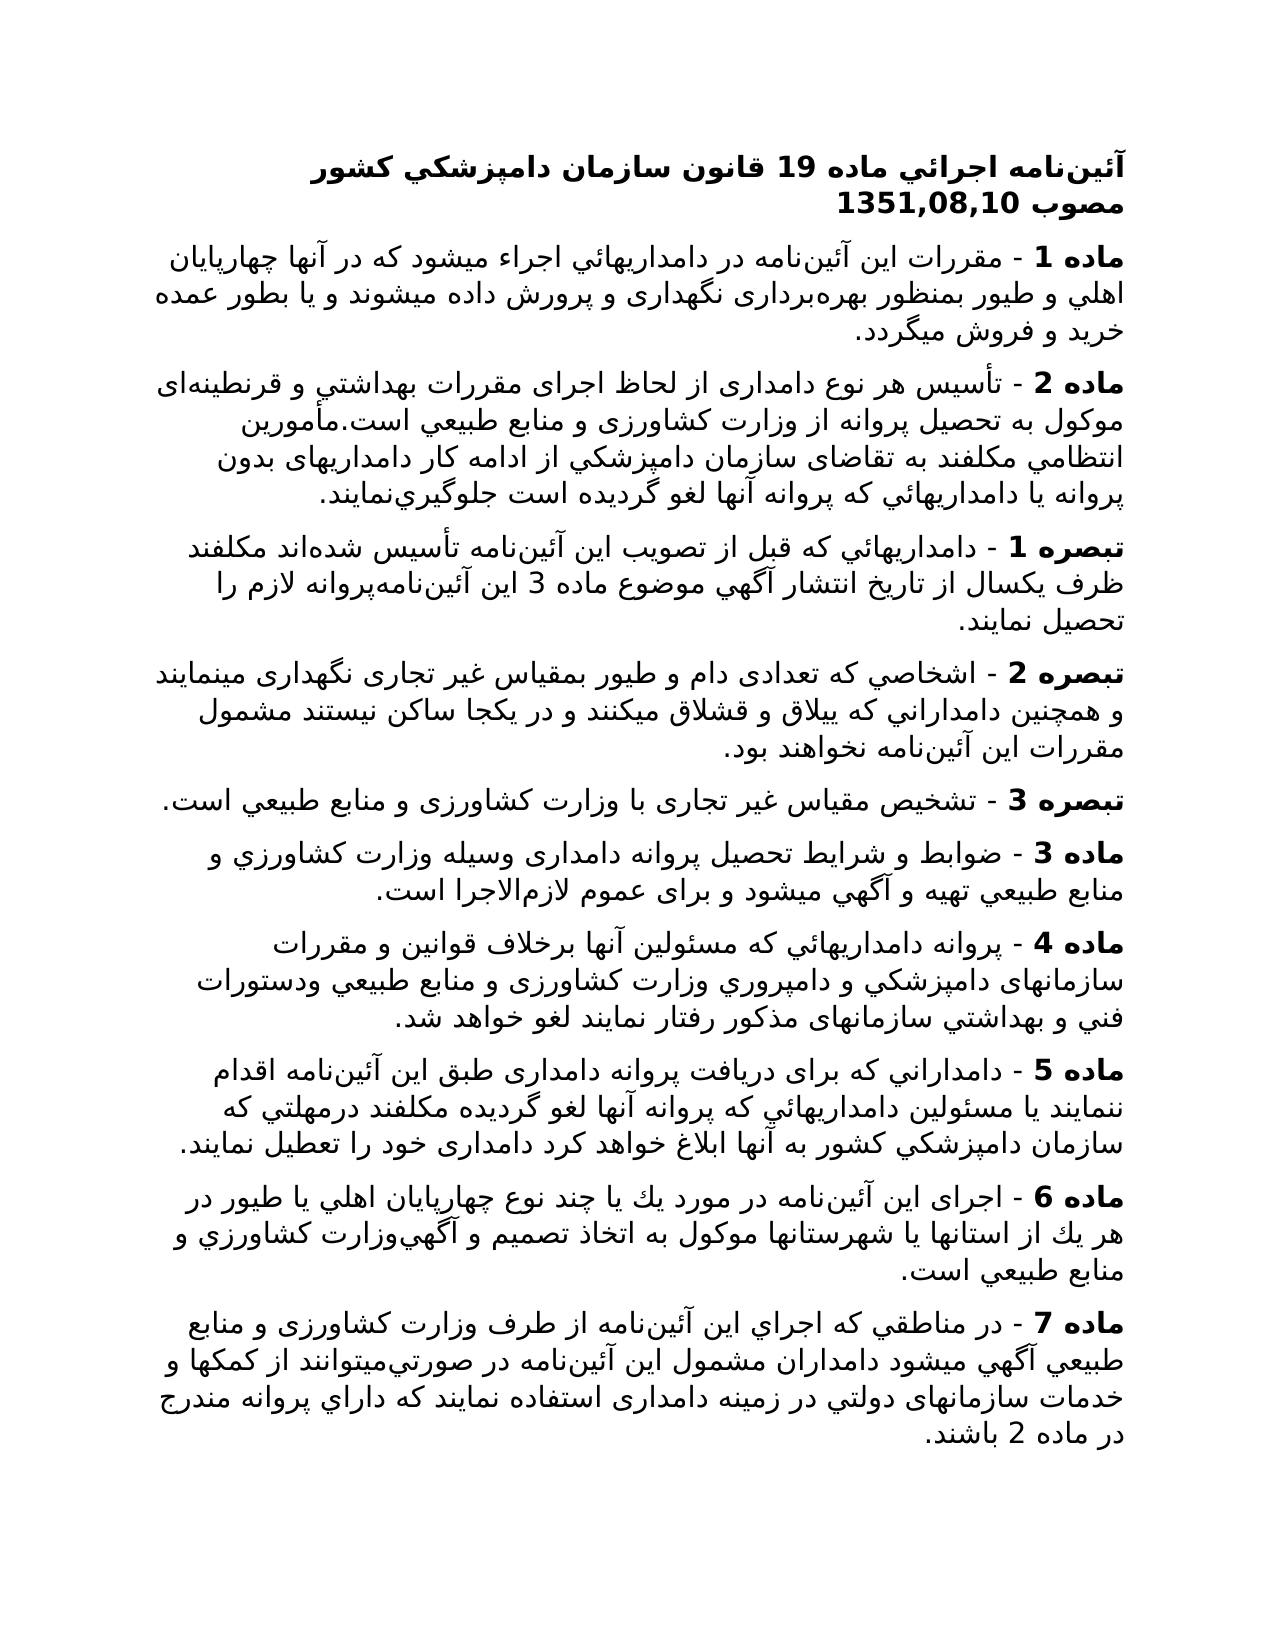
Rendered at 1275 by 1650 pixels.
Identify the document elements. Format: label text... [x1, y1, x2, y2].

text ماده 3 - ضوابط و شرايط تحصيل پروانه دامدارﻯ وسيله وزارت كشاورزي و منابع طبيعي تهيه و آگهي ميشود و براﻯ عموم لازم‌الاجرا است. [150, 837, 1125, 907]
text ماده 1 - مقررات اين آئين‌نامه در دامداريهائي اجراء ميشود كه در آنها چهارپايان اهلي و طيور بمنظور بهره‌بردارﻯ نگهدارﻯ و پرورش داده‌ ميشوند و يا بطور عمده خريد و فروش ميگردد. [150, 240, 1125, 347]
text تبصره 3 - تشخيص مقياس غير تجارﻯ با وزارت كشاورزﻯ و منابع طبيعي است. [150, 783, 1125, 817]
text ماده 5 - دامداراني كه براﻯ دريافت پروانه دامدارﻯ طبق اين آئين‌نامه اقدام ننمايند يا مسئولين دامداريهائي كه پروانه آنها لغو گرديده مكلفند در‌مهلتي كه سازمان دامپزشكي كشور به آنها ابلاغ خواهد كرد دامدارﻯ خود را تعطيل نمايند. [150, 1053, 1125, 1161]
text ماده 2 - تأسيس هر نوع دامدارﻯ از لحاظ اجراﻯ مقررات بهداشتي و قرنطينه‌اﻯ موكول به تحصيل پروانه از وزارت كشاورزﻯ و منابع طبيعي است.‌مأمورين انتظامي مكلفند به تقاضاﻯ سازمان دامپزشكي از ادامه كار دامداريهاﻯ بدون پروانه يا دامداريهائي كه پروانه آنها لغو گرديده است جلوگيري‌نمايند. [150, 367, 1125, 511]
text ماده 6 - اجراﻯ اين آئين‌نامه در مورد يك يا چند نوع چهارپايان اهلي يا طيور در هر يك از استانها يا شهرستانها موكول به اتخاذ تصميم و آگهي‌وزارت كشاورزي و منابع طبيعي است. [150, 1180, 1125, 1287]
text تبصره 2 - اشخاصي كه تعدادﻯ دام و طيور بمقياس غير تجارﻯ نگهدارﻯ مينمايند و همچنين دامداراني كه ييلاق و قشلاق ميكنند و در يكجا‌ ساكن نيستند مشمول مقررات اين آئين‌نامه نخواهند بود. [150, 657, 1125, 764]
text ماده 4 - پروانه دامداريهائي كه مسئولين آنها برخلاف قوانين و مقررات سازمانهاﻯ دامپزشكي و دامپروري وزارت كشاورزﻯ و منابع طبيعي و‌دستورات فني و بهداشتي سازمانهاﻯ مذكور رفتار نمايند لغو خواهد شد. [150, 927, 1125, 1034]
text آئين‌نامه اجرائي ماده 19 قانون سازمان دامپزشكي كشور ‌ مصوب 1351,08,10 [150, 150, 1125, 221]
text تبصره 1 - دامداريهائي كه قبل از تصويب اين آئين‌نامه تأسيس شده‌اند مكلفند ظرف يكسال از تاريخ انتشار آگهي موضوع ماده 3 اين آئين‌نامه‌پروانه لازم را تحصيل نمايند. [150, 530, 1125, 637]
text ماده 7 - در مناطقي كه اجراي اين آئين‌نامه از طرف وزارت كشاورزﻯ و منابع طبيعي آگهي ميشود دامداران مشمول اين آئين‌نامه در صورتي‌ميتوانند از كمكها و خدمات سازمانهاﻯ دولتي در زمينه دامدارﻯ استفاده نمايند كه داراي پروانه مندرج در ماده 2 باشند. [150, 1307, 1125, 1451]
